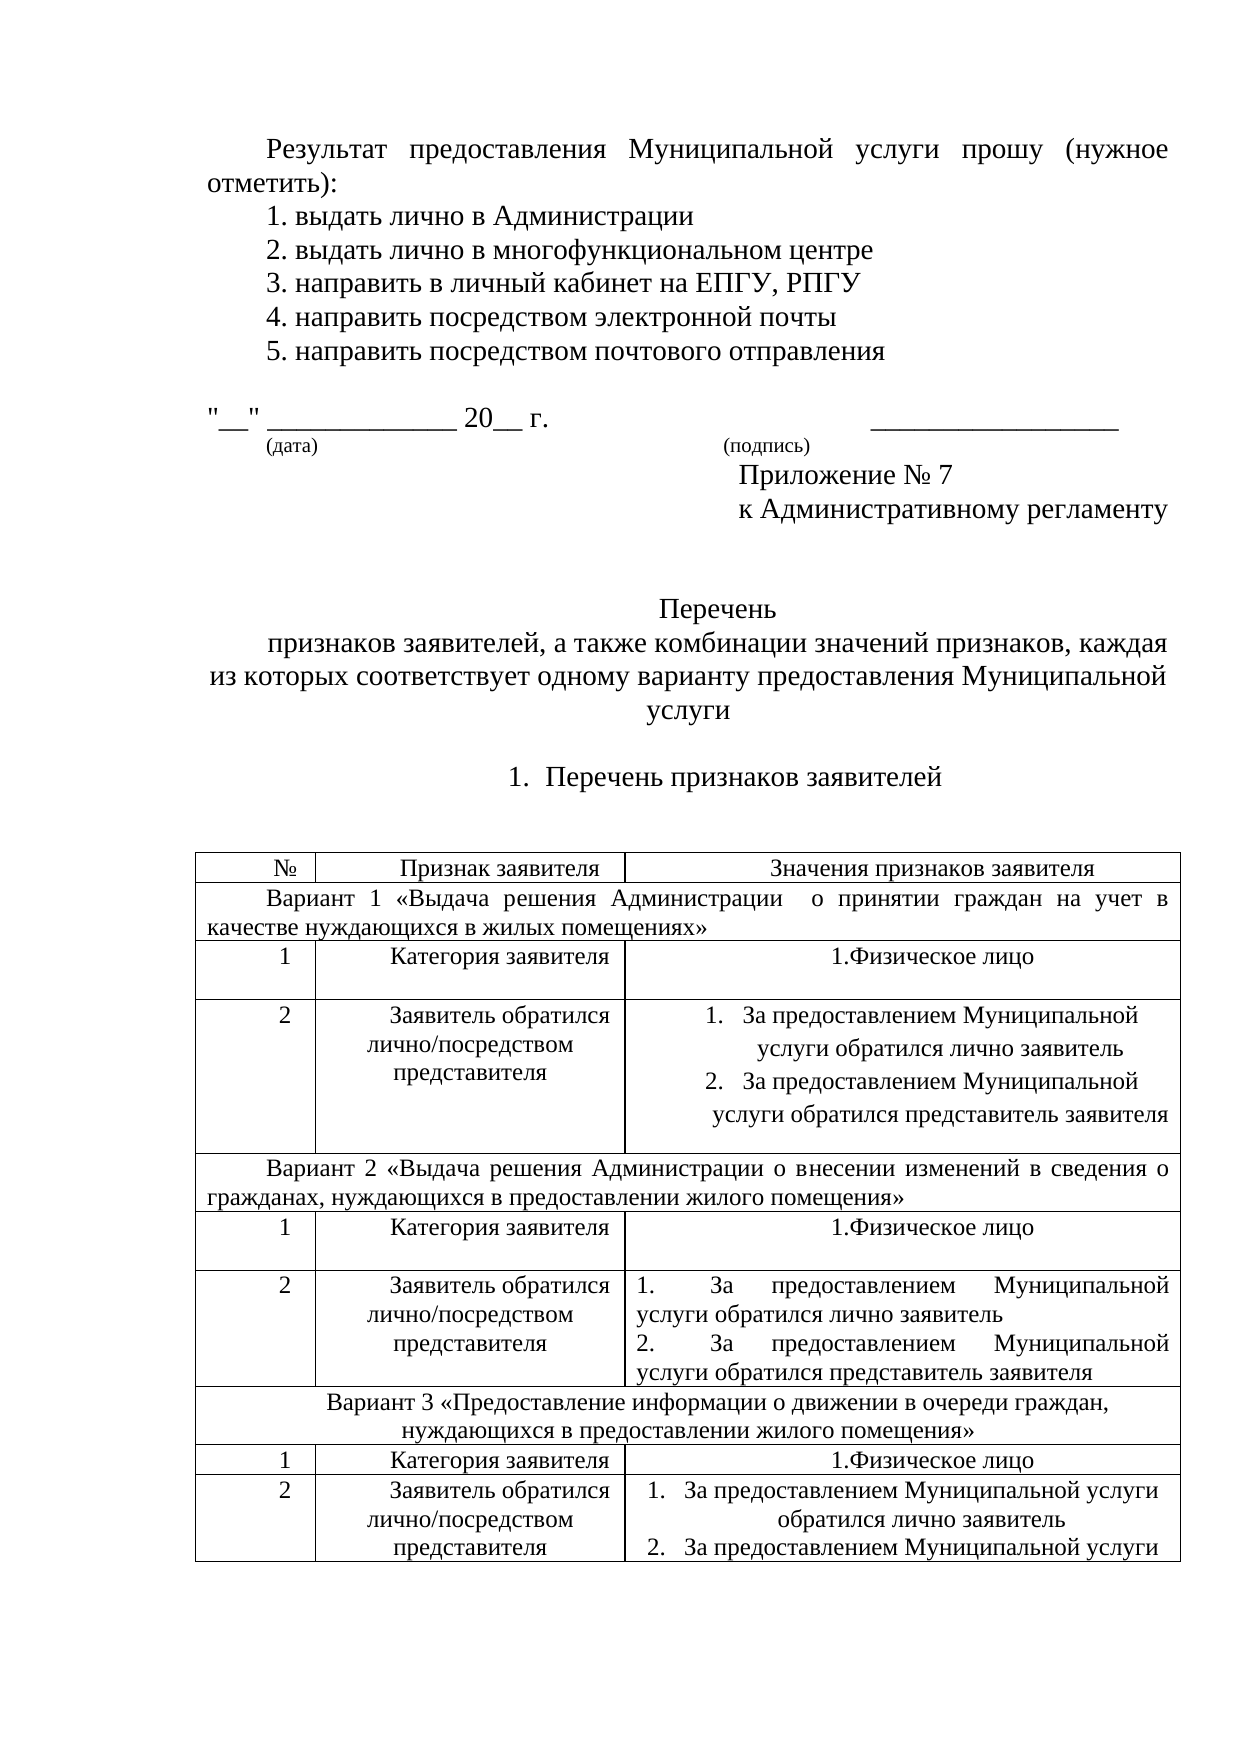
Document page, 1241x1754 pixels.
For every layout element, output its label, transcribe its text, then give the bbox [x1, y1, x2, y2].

table_cell Категория заявителя [316, 941, 624, 999]
table_cell Категория заявителя [316, 1445, 624, 1474]
text 5. направить посредством почтового отправления [207, 333, 1169, 366]
table_header № [196, 853, 315, 882]
text признаков заявителей, а также комбинации значений признаков, каждая из которых соответствует одному варианту предоставления Муниципальной услуги [207, 625, 1169, 726]
table_cell 1.Физическое лицо [626, 941, 1180, 999]
table_cell Вариант 2 «Выдача решения Администрации о внесении изменений в сведения о гражданах, нуждающихся в предоставлении жилого помещения» [196, 1154, 1180, 1211]
text (дата) (подпись) [207, 433, 1169, 457]
text к Административному регламенту [738, 491, 1169, 524]
table_cell За предоставлением Муниципальной услуги обратился лично заявитель За предоставлением Муниципальной услуги обратился представитель заявителя [626, 1000, 1180, 1152]
text 2. выдать лично в многофункциональном центре [207, 232, 1169, 266]
table_cell Заявитель обратился лично/посредством представителя [316, 1271, 624, 1386]
list Перечень признаков заявителей [281, 759, 1169, 793]
text 3. направить в личный кабинет на ЕПГУ, РПГУ [207, 266, 1169, 299]
table_cell Категория заявителя [316, 1212, 624, 1269]
table_cell 1.Физическое лицо [626, 1445, 1180, 1474]
table_cell Заявитель обратился лично/посредством представителя [316, 1000, 624, 1152]
table_cell Вариант 1 «Выдача решения Администрации о принятии граждан на учет в качестве нуждающихся в жилых помещениях» [196, 883, 1180, 940]
text Результат предоставления Муниципальной услуги прошу (нужное отметить): [207, 131, 1169, 198]
table_cell 2 [196, 1475, 315, 1561]
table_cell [316, 1475, 624, 1561]
text Перечень [207, 591, 1169, 625]
text "__" _____________ 20__ г. _________________ [207, 400, 1169, 433]
table_header Значения признаков заявителя [626, 853, 1180, 882]
table_cell 2 [196, 1271, 315, 1386]
table_cell За предоставлением Муниципальной услуги обратился лично заявитель За предоставлением Муниципальной услуги обратился представитель заявителя [626, 1271, 1180, 1386]
table_cell 1 [196, 1212, 315, 1269]
text Приложение № 7 [207, 457, 1169, 491]
table_cell Вариант 3 «Предоставление информации о движении в очереди граждан, нуждающихся в предоставлении жилого помещения» [196, 1387, 1180, 1444]
table_cell 1 [196, 941, 315, 999]
text 4. направить посредством электронной почты [207, 299, 1169, 333]
text 1. выдать лично в Администрации [207, 198, 1169, 232]
table_cell 1 [196, 1445, 315, 1474]
table_cell 1.Физическое лицо [626, 1212, 1180, 1269]
table_header Признак заявителя [316, 853, 624, 882]
table_cell 2 [196, 1000, 315, 1152]
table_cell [626, 1475, 1180, 1561]
